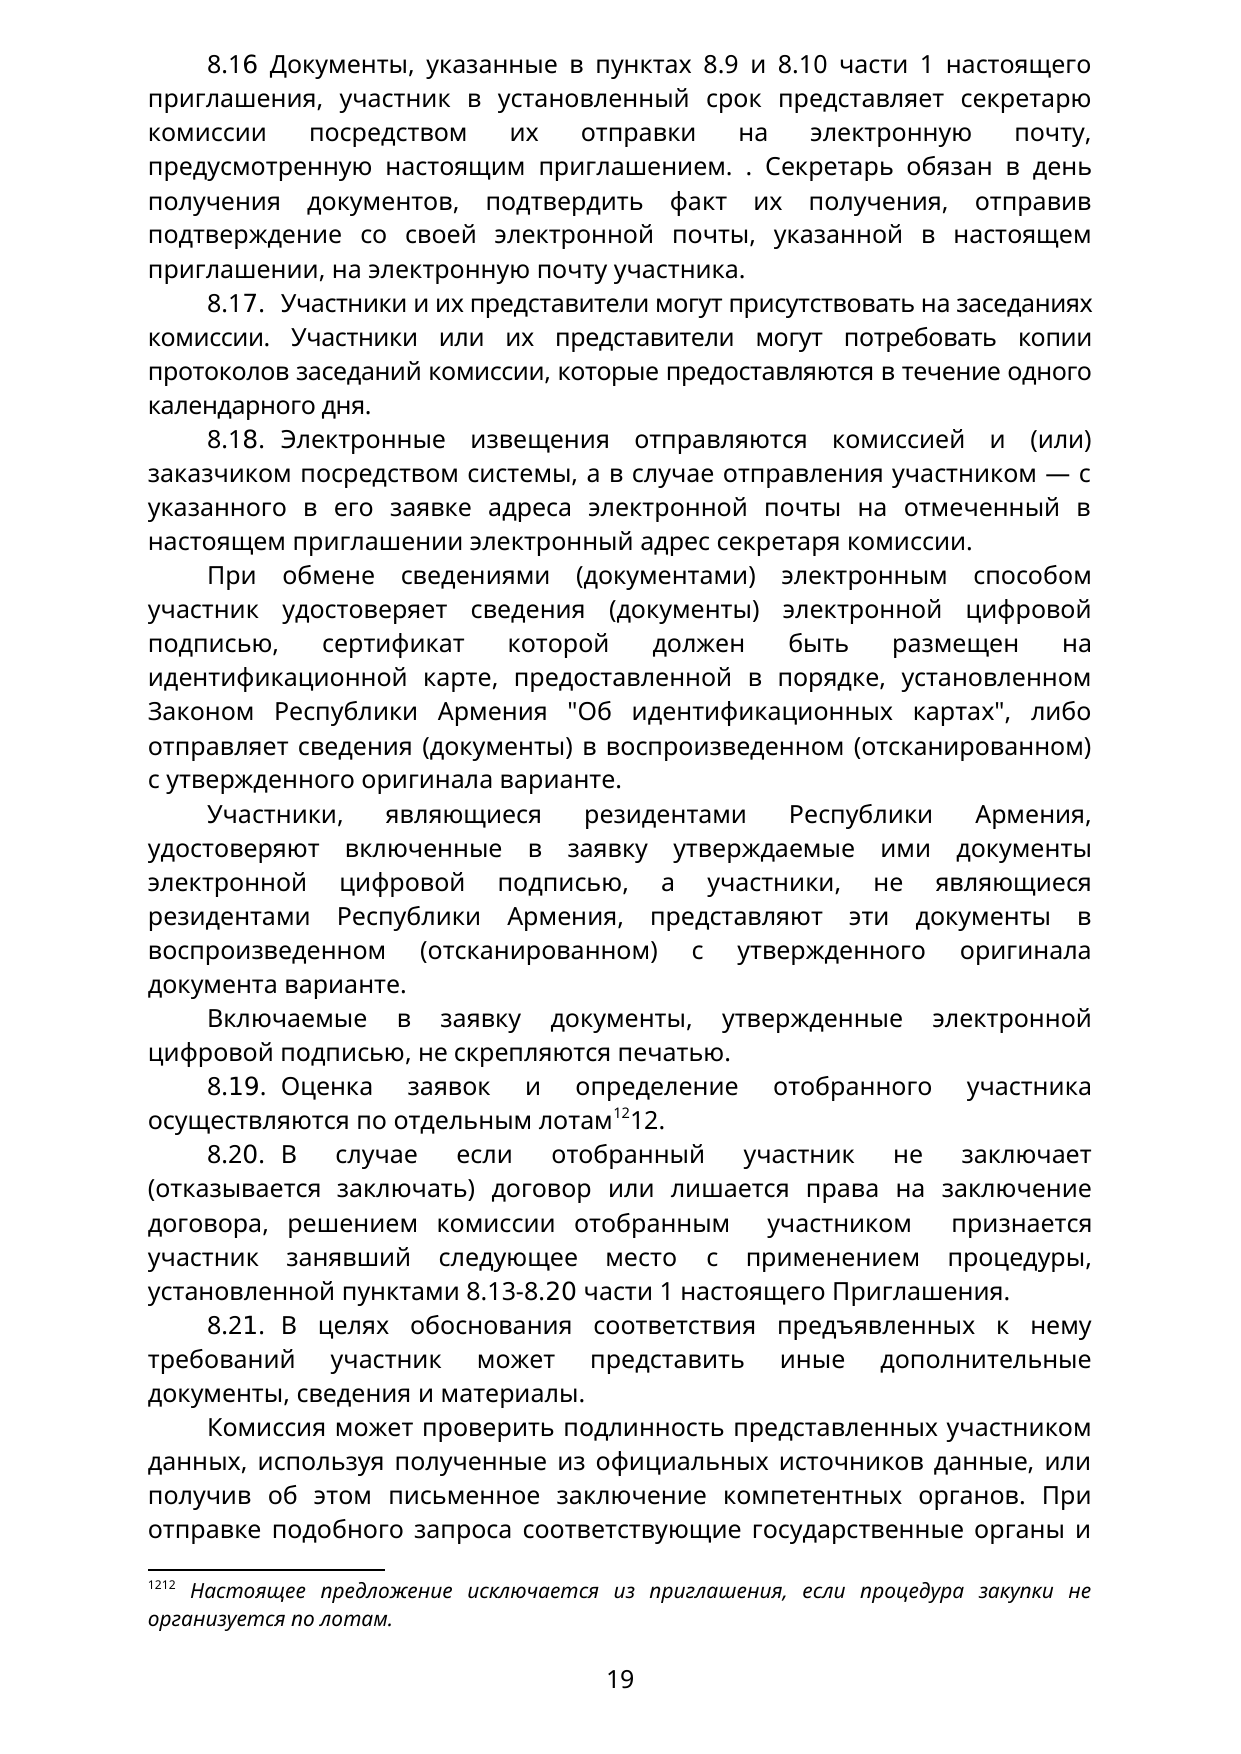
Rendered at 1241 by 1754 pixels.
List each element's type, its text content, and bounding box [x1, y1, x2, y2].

text 8.18. Электронные извещения отправляются комиссией и (или) заказчиком посредством системы, а в случае отправления участником — с указанного в его заявке адреса электронной почты на отмеченный в настоящем приглашении электронный адрес секретаря комиссии. [148, 422, 1092, 558]
text При обмене сведениями (документами) электронным способом участник удостоверяет сведения (документы) электронной цифровой подписью, сертификат которой должен быть размещен на идентификационной карте, предоставленной в порядке, установленном Законом Республики Армения "Об идентификационных картах", либо отправляет сведения (документы) в воспроизведенном (отсканированном) с утвержденного оригинала варианте. [148, 558, 1092, 796]
text 8.17. Участники и их представители могут присутствовать на заседаниях комиссии. Участники или их представители могут потребовать копии протоколов заседаний комиссии, которые предоставляются в течение одного календарного дня. [148, 285, 1092, 422]
text 8.20. В случае если отобранный участник не заключает (отказывается заключать) договор или лишается права на заключение договора, решением комиссии отобранным участником признается участник занявший следующее место с применением процедуры, установленной пунктами 8.13-8.20 части 1 настоящего Приглашения. [148, 1137, 1092, 1307]
text 8.21. В целях обоснования соответствия предъявленных к нему требований участник может представить иные дополнительные документы, сведения и материалы. [148, 1307, 1092, 1409]
text 8.19. Оценка заявок и определение отобранного участника осуществляются по отдельным лотам12. [148, 1069, 1092, 1137]
text Включаемые в заявку документы, утвержденные электронной цифровой подписью, не скрепляются печатью. [148, 1001, 1092, 1069]
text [148, 1409, 1092, 1546]
text Участники, являющиеся резидентами Республики Армения, удостоверяют включенные в заявку утверждаемые ими документы электронной цифровой подписью, а участники, не являющиеся резидентами Республики Армения, представляют эти документы в воспроизведенном (отсканированном) с утвержденного оригинала документа варианте. [148, 796, 1092, 1001]
text 8.16 Документы, указанные в пунктах 8.9 и 8.10 части 1 настоящего приглашения, участник в установленный срок представляет секретарю комиссии посредством их отправки на электронную почту, предусмотренную настоящим приглашением. . Секретарь обязан в день получения документов, подтвердить факт их получения, отправив подтверждение со своей электронной почты, указанной в настоящем приглашении, на электронную почту участника. [148, 47, 1092, 285]
